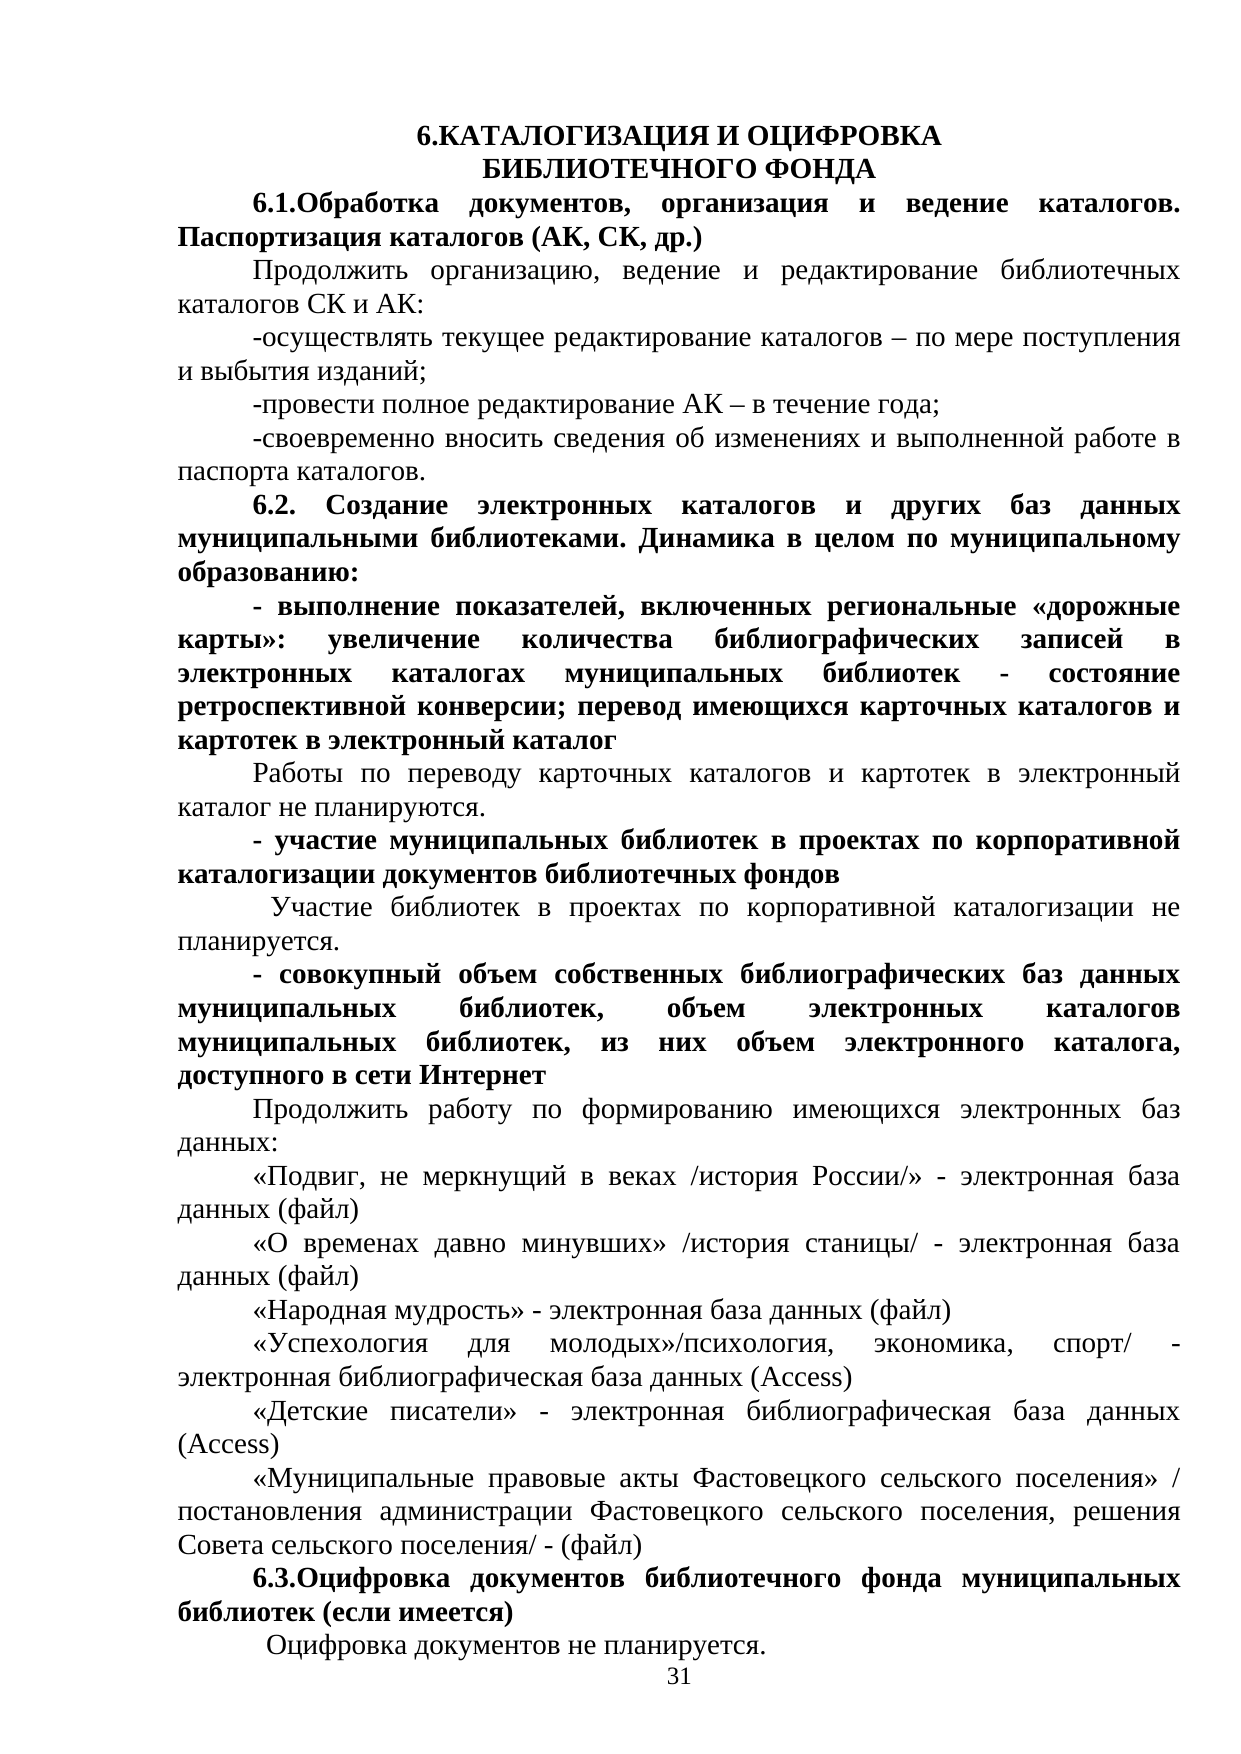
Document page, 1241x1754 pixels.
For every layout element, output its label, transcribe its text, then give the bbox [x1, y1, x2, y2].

text 6.1.Обработка документов, организация и ведение каталогов. Паспортизация каталогов (АК, СК, др.) [177, 185, 1181, 252]
text «Подвиг, не меркнущий в веках /история России/» - электронная база данных (файл) [177, 1158, 1181, 1225]
text -осуществлять текущее редактирование каталогов – по мере поступления и выбытия изданий; [177, 319, 1181, 386]
text - выполнение показателей, включенных региональные «дорожные карты»: увеличение количества библиографических записей в электронных каталогах муниципальных библиотек - состояние ретроспективной конверсии; перевод имеющихся карточных каталогов и картотек в электронный каталог [177, 588, 1181, 755]
text 6.КАТАЛОГИЗАЦИЯ И ОЦИФРОВКА [177, 118, 1181, 152]
text 6.2. Создание электронных каталогов и других баз данных муниципальными библиотеками. Динамика в целом по муниципальному образованию: [177, 487, 1181, 588]
text -своевременно вносить сведения об изменениях и выполненной работе в паспорта каталогов. [177, 420, 1181, 487]
text «Успехология для молодых»/психология, экономика, спорт/ - электронная библиографическая база данных (Access) [177, 1326, 1181, 1393]
text - участие муниципальных библиотек в проектах по корпоративной каталогизации документов библиотечных фондов [177, 822, 1181, 889]
text «Народная мудрость» - электронная база данных (файл) [177, 1292, 1181, 1326]
text -провести полное редактирование АК – в течение года; [177, 386, 1181, 420]
text - совокупный объем собственных библиографических баз данных муниципальных библиотек, объем электронных каталогов муниципальных библиотек, из них объем электронного каталога, доступного в сети Интернет [177, 957, 1181, 1091]
text «Муниципальные правовые акты Фастовецкого сельского поселения» / постановления администрации Фастовецкого сельского поселения, решения Совета сельского поселения/ - (файл) [177, 1460, 1181, 1560]
text Работы по переводу карточных каталогов и картотек в электронный каталог не планируются. [177, 755, 1181, 822]
text Продолжить работу по формированию имеющихся электронных баз данных: [177, 1091, 1181, 1158]
text БИБЛИОТЕЧНОГО ФОНДА [177, 152, 1181, 185]
text Участие библиотек в проектах по корпоративной каталогизации не планируется. [177, 889, 1181, 957]
text Оцифровка документов не планируется. [177, 1627, 1181, 1661]
text «О временах давно минувших» /история станицы/ - электронная база данных (файл) [177, 1225, 1181, 1292]
text Продолжить организацию, ведение и редактирование библиотечных каталогов СК и АК: [177, 252, 1181, 319]
text 6.3.Оцифровка документов библиотечного фонда муниципальных библиотек (если имеется) [177, 1560, 1181, 1627]
text «Детские писатели» - электронная библиографическая база данных (Access) [177, 1393, 1181, 1460]
